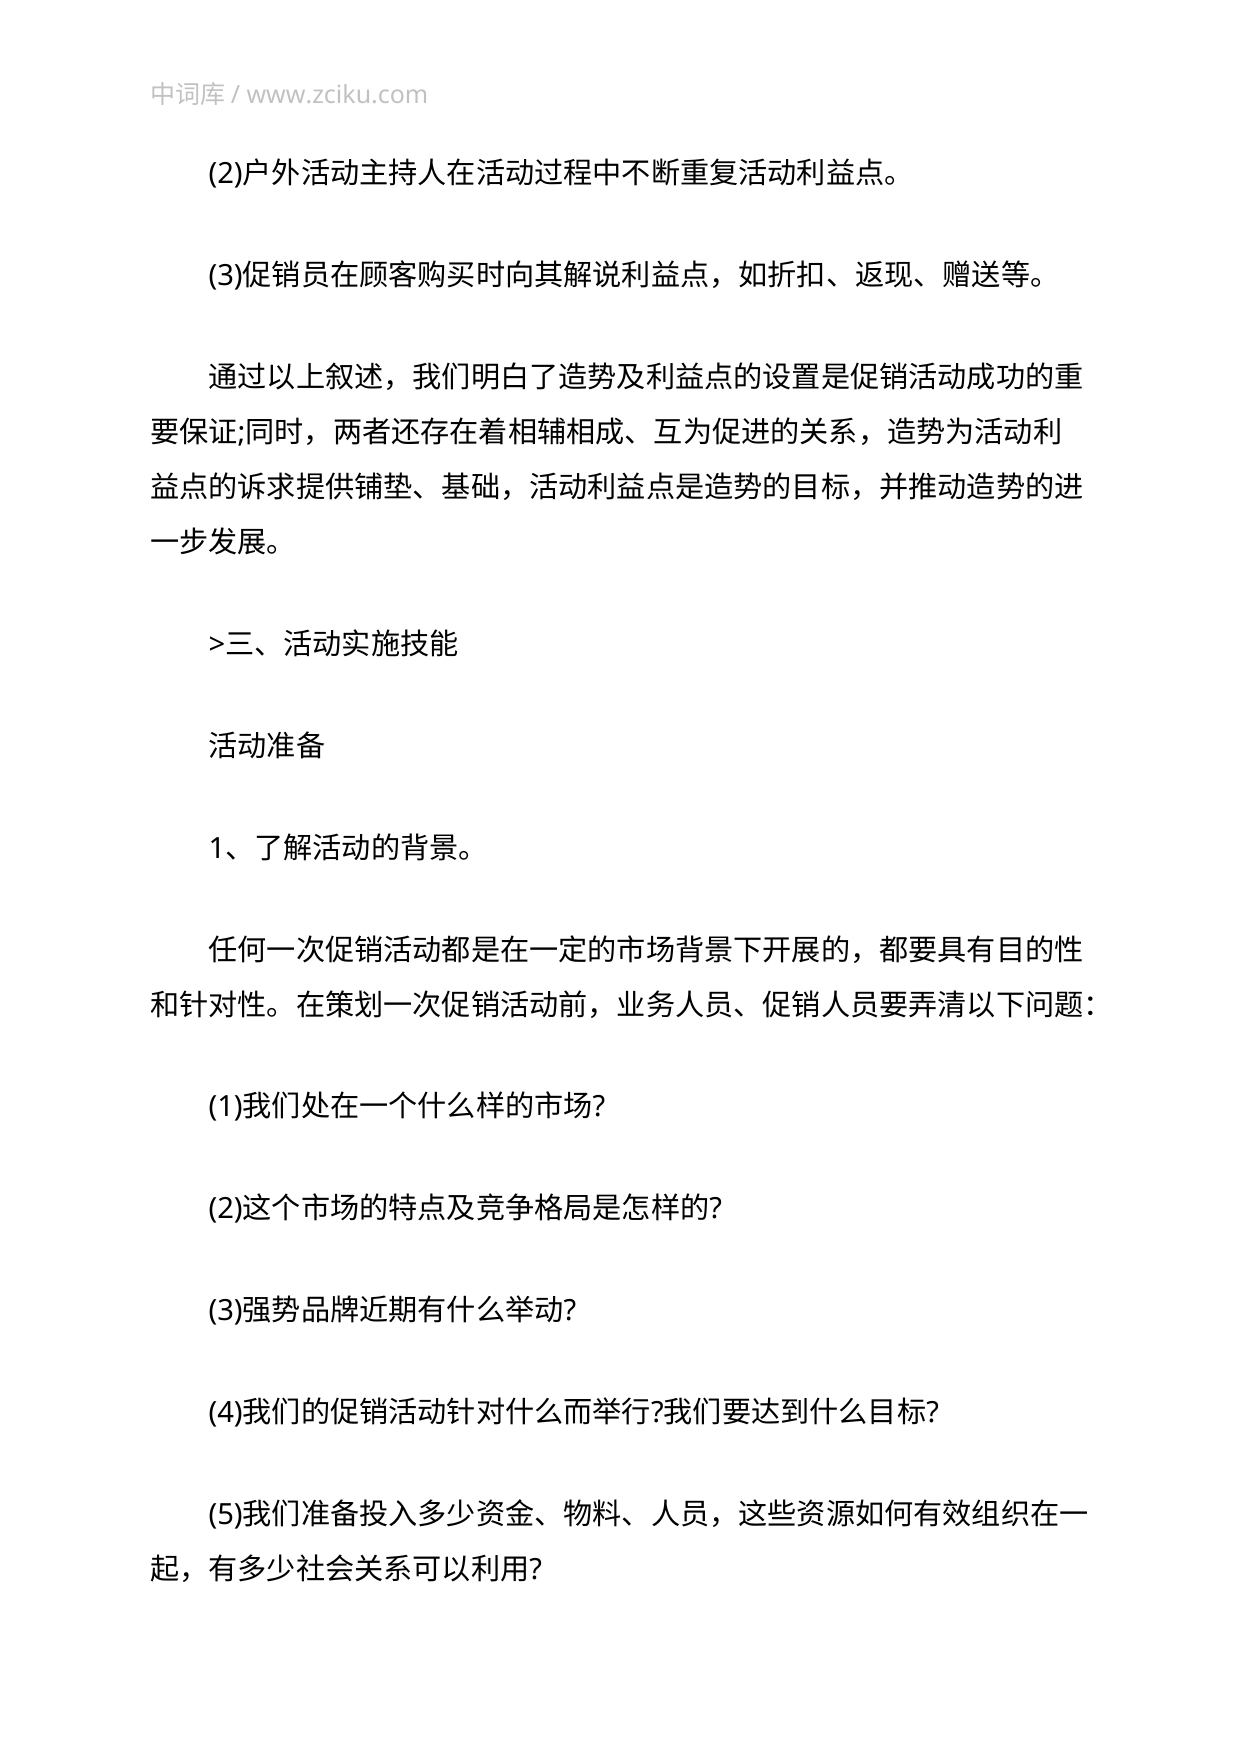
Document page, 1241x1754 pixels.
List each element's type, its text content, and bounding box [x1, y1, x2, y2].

text (5)我们准备投入多少资金、物料、人员，这些资源如何有效组织在一起，有多少社会关系可以利用? [150, 1491, 1090, 1588]
text (3)促销员在顾客购买时向其解说利益点，如折扣、返现、赠送等。 [150, 252, 1090, 294]
text (4)我们的促销活动针对什么而举行?我们要达到什么目标? [150, 1389, 1090, 1431]
text >三、活动实施技能 [150, 621, 1090, 663]
text 活动准备 [150, 722, 1090, 765]
text 1、了解活动的背景。 [150, 824, 1090, 867]
text (2)这个市场的特点及竞争格局是怎样的? [150, 1185, 1090, 1227]
text (3)强势品牌近期有什么举动? [150, 1287, 1090, 1329]
text 任何一次促销活动都是在一定的市场背景下开展的，都要具有目的性和针对性。在策划一次促销活动前，业务人员、促销人员要弄清以下问题： [150, 926, 1090, 1023]
text 通过以上叙述，我们明白了造势及利益点的设置是促销活动成功的重要保证;同时，两者还存在着相辅相成、互为促进的关系，造势为活动利益点的诉求提供铺垫、基础，活动利益点是造势的目标，并推动造势的进一步发展。 [150, 354, 1090, 561]
text (1)我们处在一个什么样的市场? [150, 1083, 1090, 1125]
text (2)户外活动主持人在活动过程中不断重复活动利益点。 [150, 150, 1090, 192]
